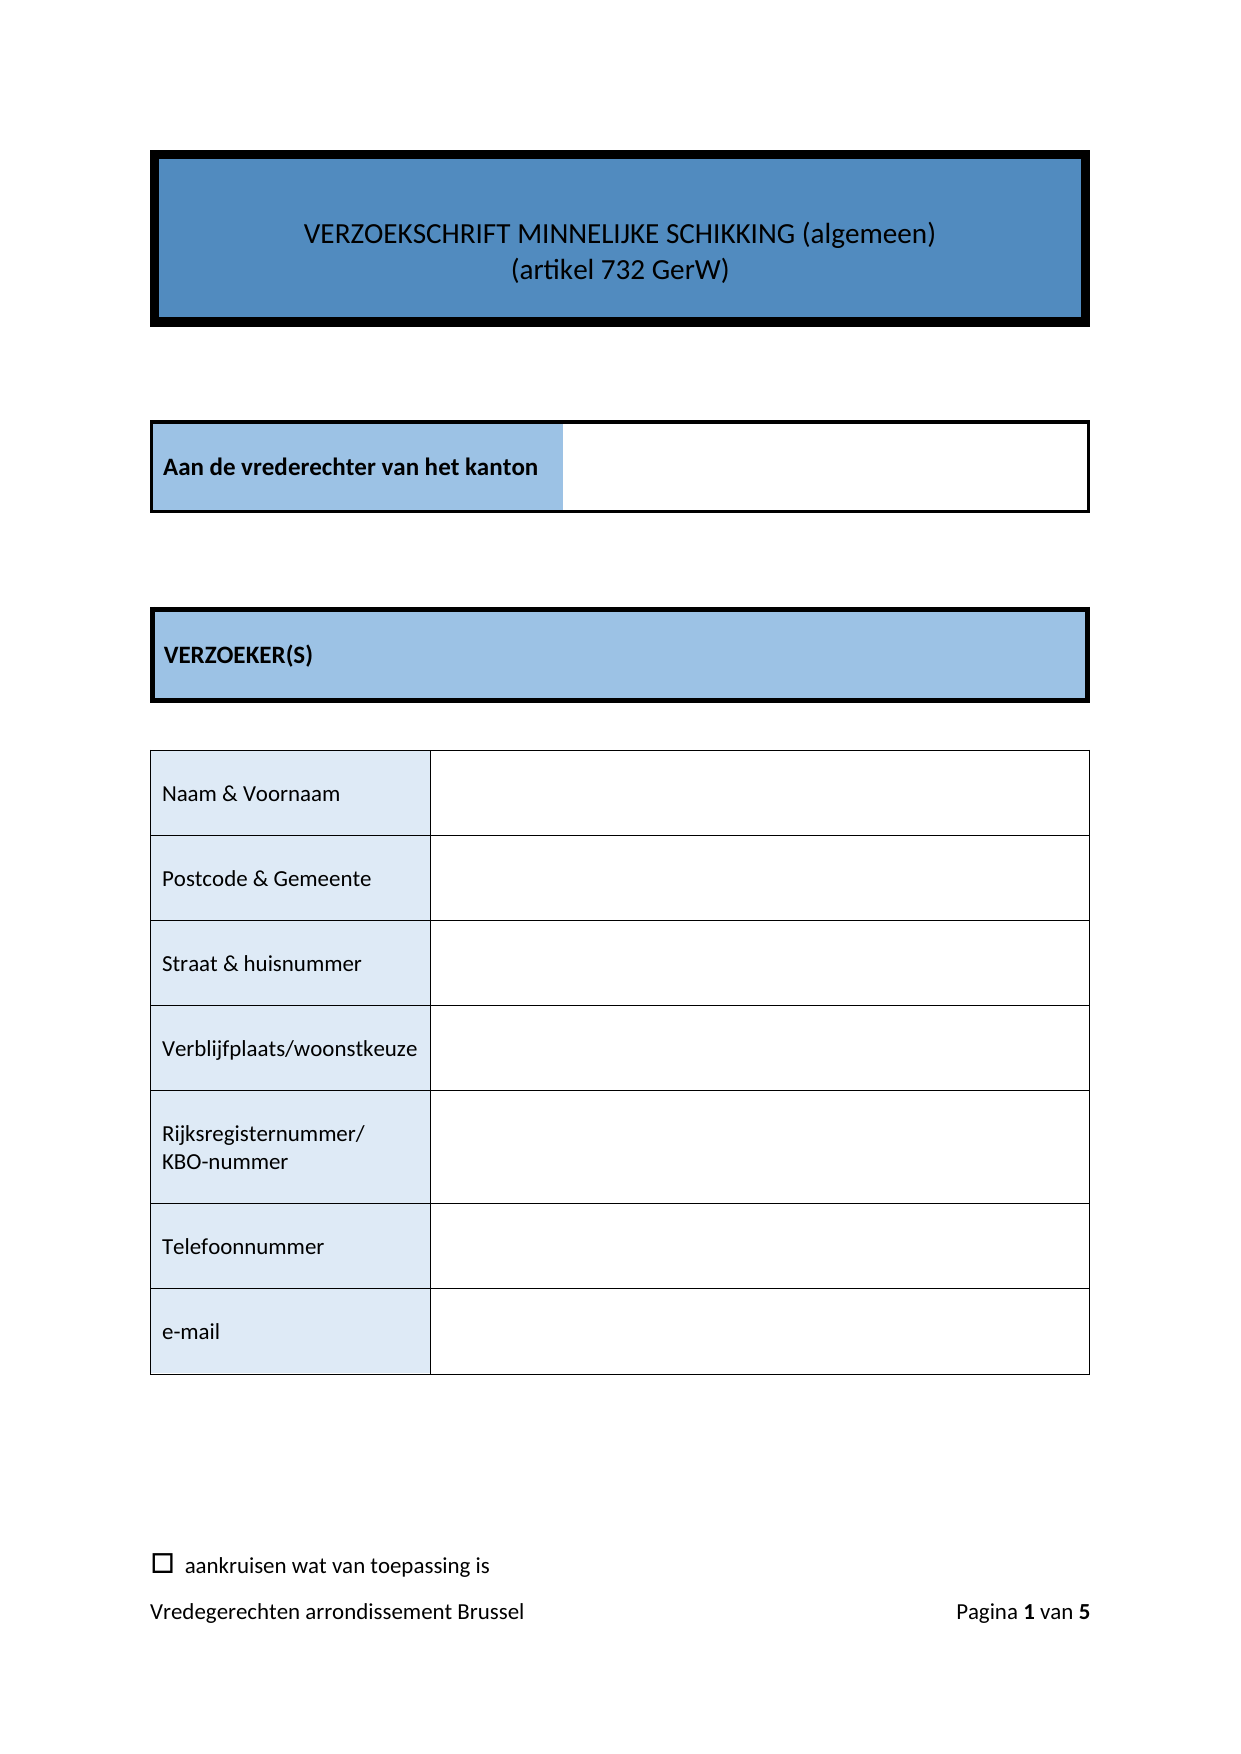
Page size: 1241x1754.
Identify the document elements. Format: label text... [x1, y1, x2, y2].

table_cell [431, 836, 1089, 920]
table_cell Postcode & Gemeente [151, 836, 430, 920]
table_header VERZOEKER(S) [155, 612, 1085, 698]
table_cell e-mail [151, 1289, 430, 1373]
table_header [563, 424, 1087, 510]
table_header [431, 751, 1089, 835]
table_cell Verblijfplaats/woonstkeuze [151, 1006, 430, 1090]
table_header VERZOEKSCHRIFT MINNELIJKE SCHIKKING (algemeen) (artikel 732 GerW) [159, 159, 1081, 317]
table_header Naam & Voornaam [151, 751, 430, 835]
table_header Aan de vrederechter van het kanton [153, 424, 563, 510]
table_cell Telefoonnummer [151, 1204, 430, 1288]
table_cell [431, 1289, 1089, 1373]
table_cell [431, 1091, 1089, 1203]
table_cell Rijksregisternummer/ KBO-nummer [151, 1091, 430, 1203]
table_cell Straat & huisnummer [151, 921, 430, 1005]
table_cell [431, 1006, 1089, 1090]
table_cell [431, 1204, 1089, 1288]
table_cell [431, 921, 1089, 1005]
